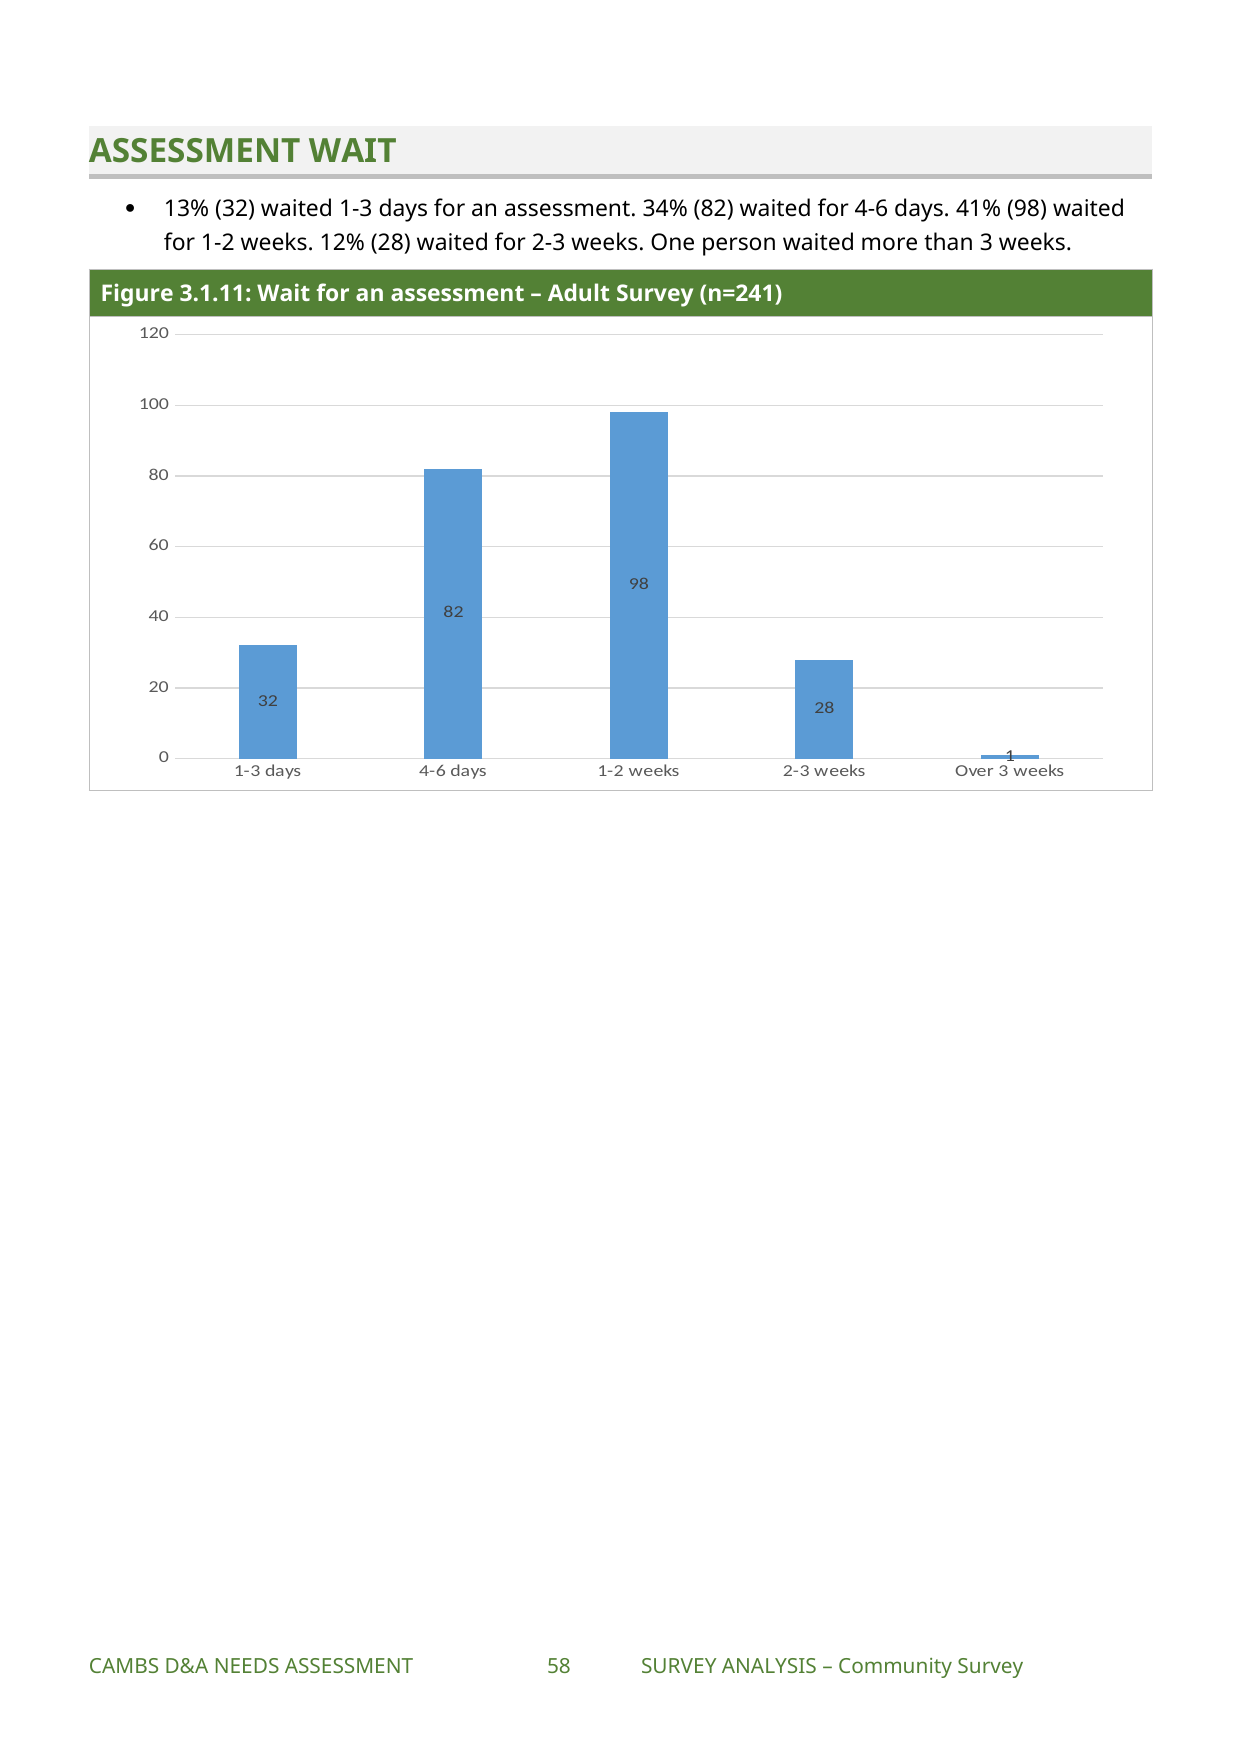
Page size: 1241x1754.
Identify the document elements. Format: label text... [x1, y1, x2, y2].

table_cell [90, 317, 1152, 790]
table_header Figure 3.1.11: Wait for an assessment – Adult Survey (n=241) [90, 270, 1152, 316]
subtitle ASSESSMENT WAIT [89, 126, 1152, 174]
list 13% (32) waited 1-3 days for an assessment. 34% (82) waited for 4-6 days. 41% (98) waited for 1-2 weeks. 12% (28) waited for 2-3 weeks. One person waited more than 3 weeks. [126, 191, 1152, 257]
